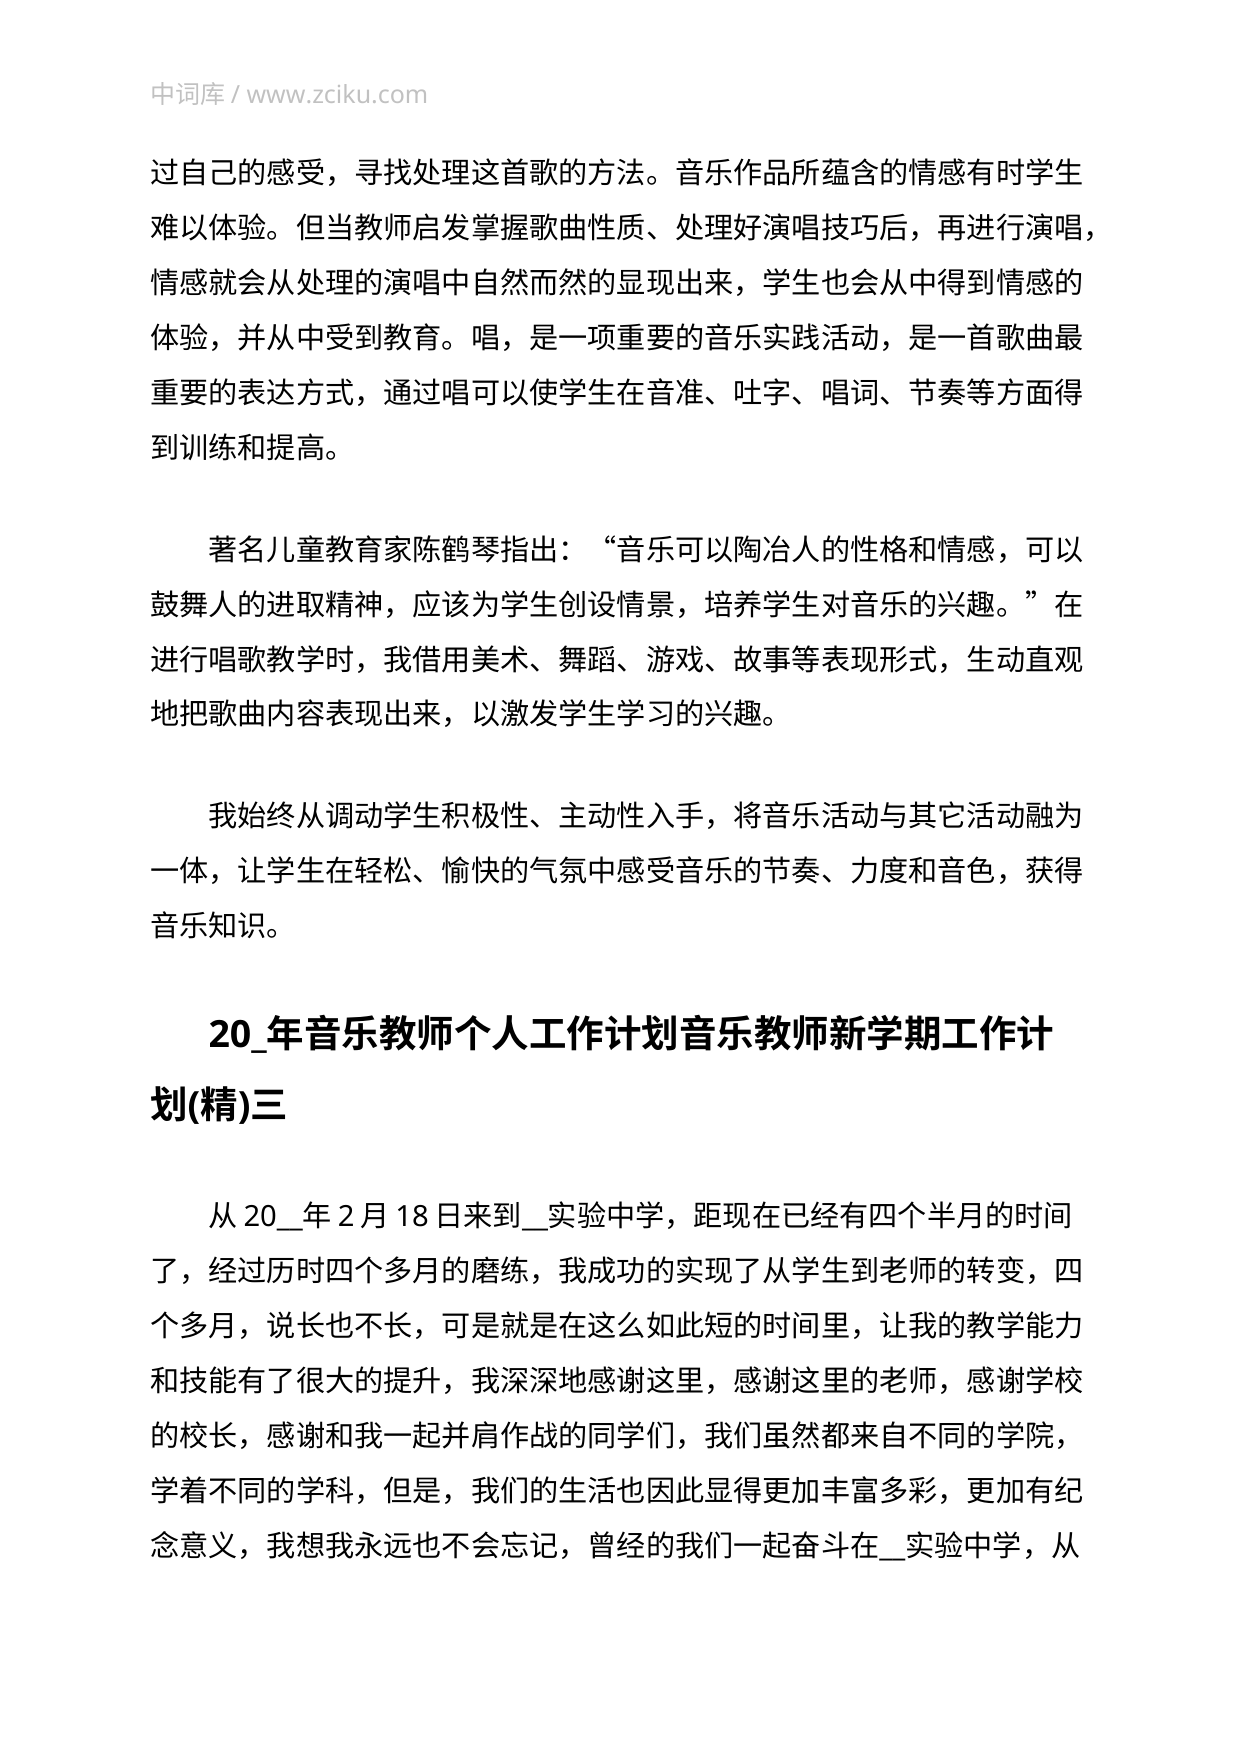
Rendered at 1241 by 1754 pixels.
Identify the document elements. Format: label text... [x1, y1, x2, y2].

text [150, 1193, 1090, 1564]
text 我始终从调动学生积极性、主动性入手，将音乐活动与其它活动融为一体，让学生在轻松、愉快的气氛中感受音乐的节奏、力度和音色，获得音乐知识。 [150, 793, 1090, 945]
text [150, 150, 1090, 467]
text 著名儿童教育家陈鹤琴指出：“音乐可以陶冶人的性格和情感，可以鼓舞人的进取精神，应该为学生创设情景，培养学生对音乐的兴趣。”在进行唱歌教学时，我借用美术、舞蹈、游戏、故事等表现形式，生动直观地把歌曲内容表现出来，以激发学生学习的兴趣。 [150, 526, 1090, 733]
text 20_年音乐教师个人工作计划音乐教师新学期工作计划(精)三 [150, 1004, 1090, 1129]
